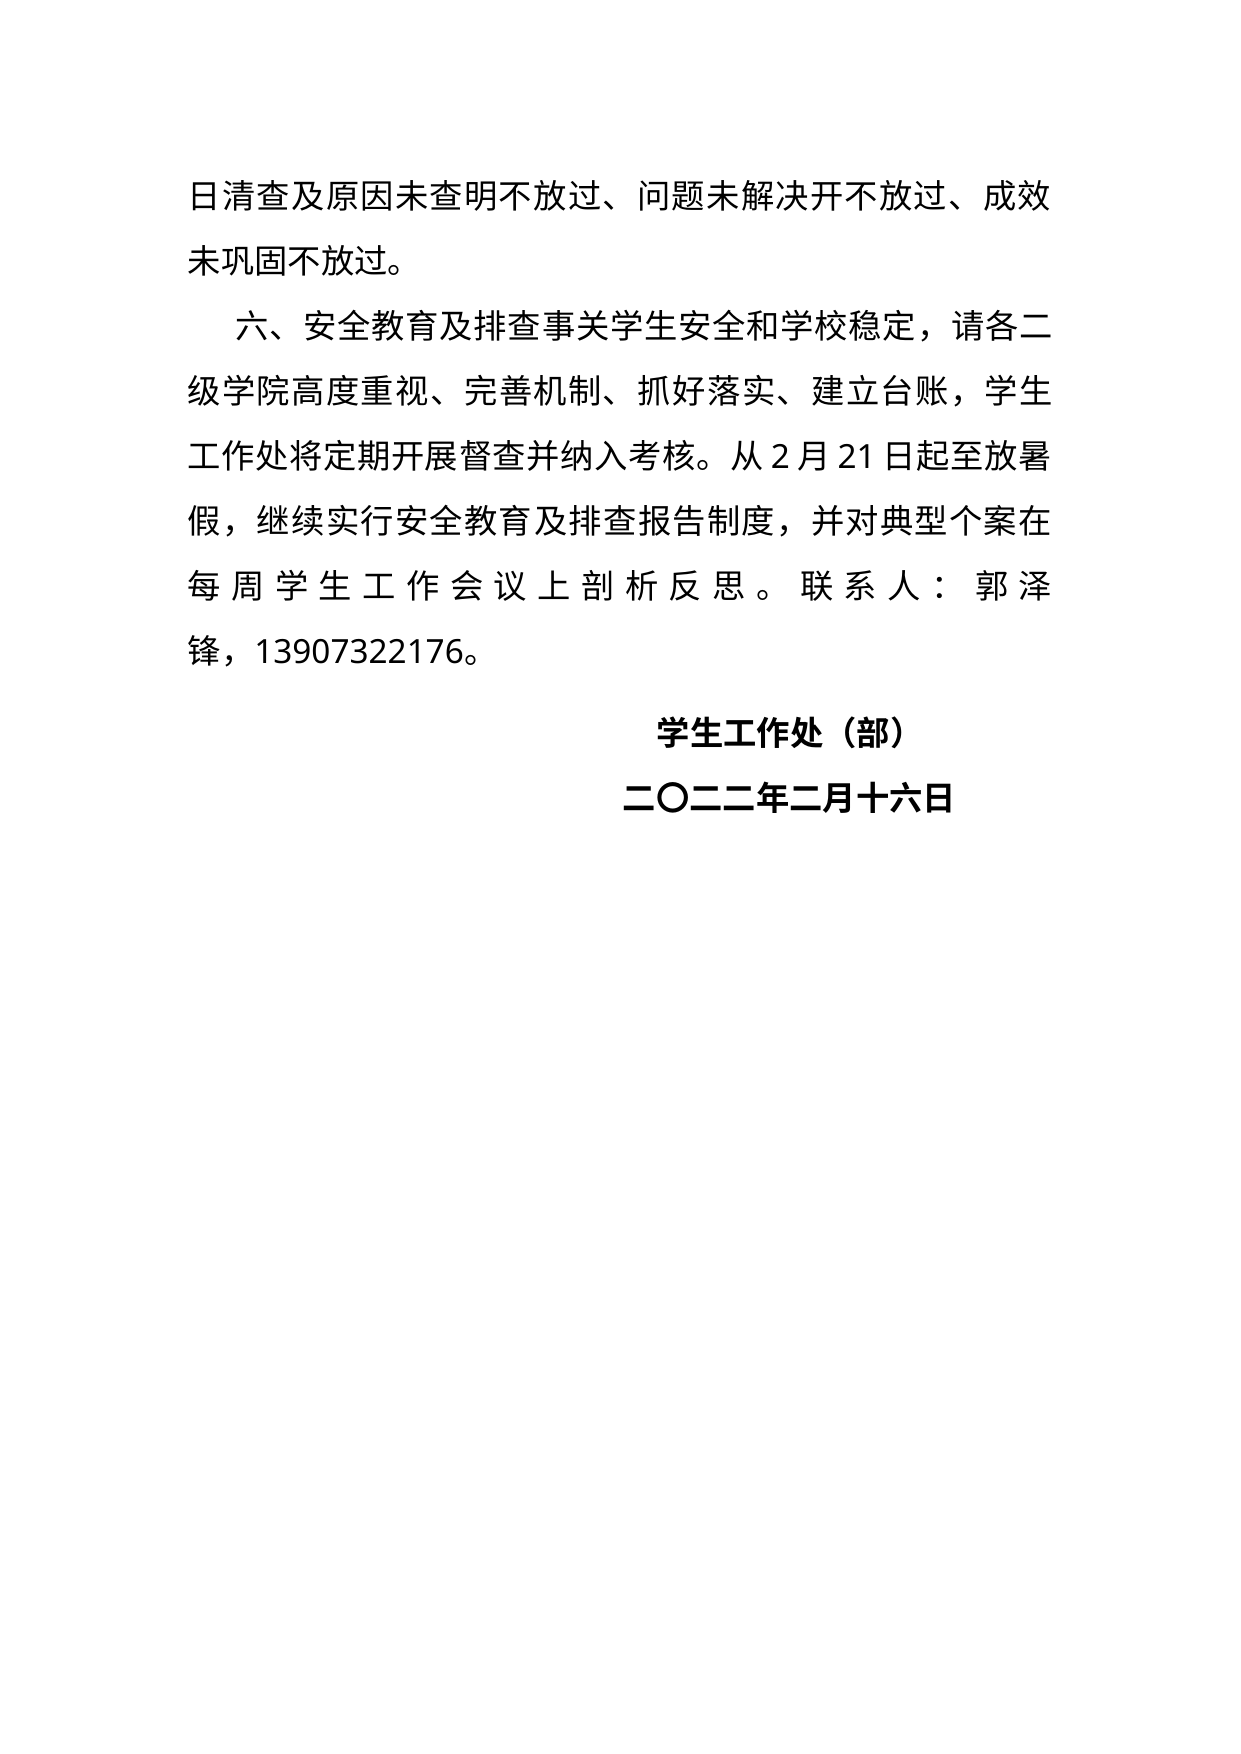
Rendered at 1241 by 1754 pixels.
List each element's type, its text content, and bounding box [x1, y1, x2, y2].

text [187, 162, 1053, 292]
text 二〇二二年二月十六日 [187, 763, 1053, 828]
text 六、安全教育及排查事关学生安全和学校稳定，请各二级学院高度重视、完善机制、抓好落实、建立台账，学生工作处将定期开展督查并纳入考核。从2月21日起至放暑假，继续实行安全教育及排查报告制度，并对典型个案在每周学生工作会议上剖析反思。联系人：郭泽锋，13907322176。 [187, 292, 1053, 682]
text 学生工作处（部） [187, 698, 1053, 763]
